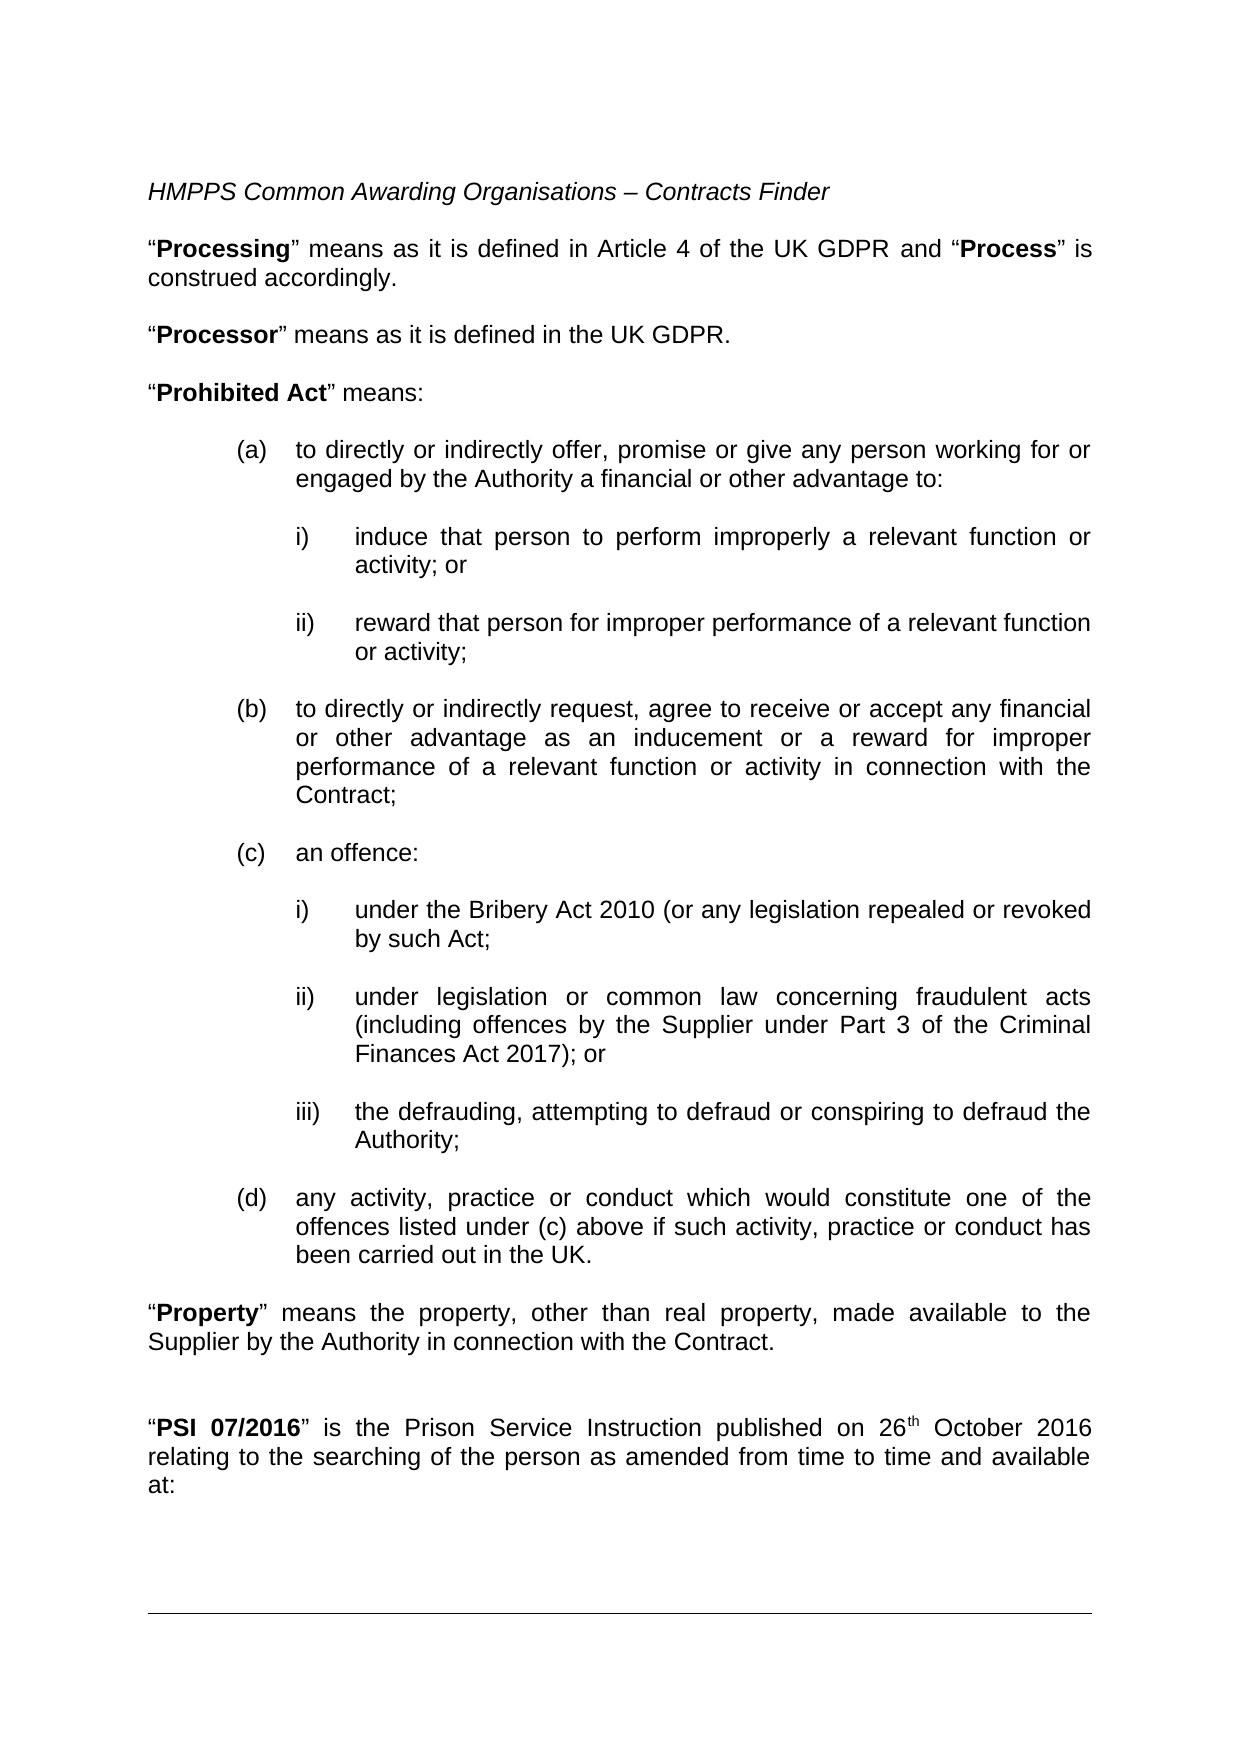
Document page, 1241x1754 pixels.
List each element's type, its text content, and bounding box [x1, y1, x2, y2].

text “Prohibited Act” means: [148, 378, 1092, 406]
list to directly or indirectly request, agree to receive or accept any financial or other advantage as an inducement or a reward for improper performance of a relevant function or activity in connection with the Contract; [236, 694, 1092, 809]
list “PSI 07/2016” is the Prison Service Instruction published on 26th October 2016 relating to the searching of the person as amended from time to time and available at: [148, 1413, 1092, 1499]
list to directly or indirectly offer, promise or give any person working for or engaged by the Authority a financial or other advantage to: [236, 435, 1092, 493]
list any activity, practice or conduct which would constitute one of the offences listed under (c) above if such activity, practice or conduct has been carried out in the UK. [236, 1183, 1092, 1269]
list HMPPS Common Awarding Organisations – Contracts Finder [148, 176, 1092, 205]
list an offence: [236, 838, 1092, 866]
text “Property” means the property, other than real property, made available to the Supplier by the Authority in connection with the Contract. [148, 1298, 1092, 1355]
text “Processing” means as it is defined in Article 4 of the UK GDPR and “Process” is construed accordingly. [148, 234, 1092, 291]
list the defrauding, attempting to defraud or conspiring to defraud the Authority; [295, 1096, 1092, 1154]
list “Processor” means as it is defined in the UK GDPR. [148, 320, 1092, 349]
list induce that person to perform improperly a relevant function or activity; or [295, 521, 1092, 579]
list under the Bribery Act 2010 (or any legislation repealed or revoked by such Act; [295, 895, 1092, 953]
list reward that person for improper performance of a relevant function or activity; [295, 608, 1092, 665]
list under legislation or common law concerning fraudulent acts (including offences by the Supplier under Part 3 of the Criminal Finances Act 2017); or [295, 981, 1092, 1068]
